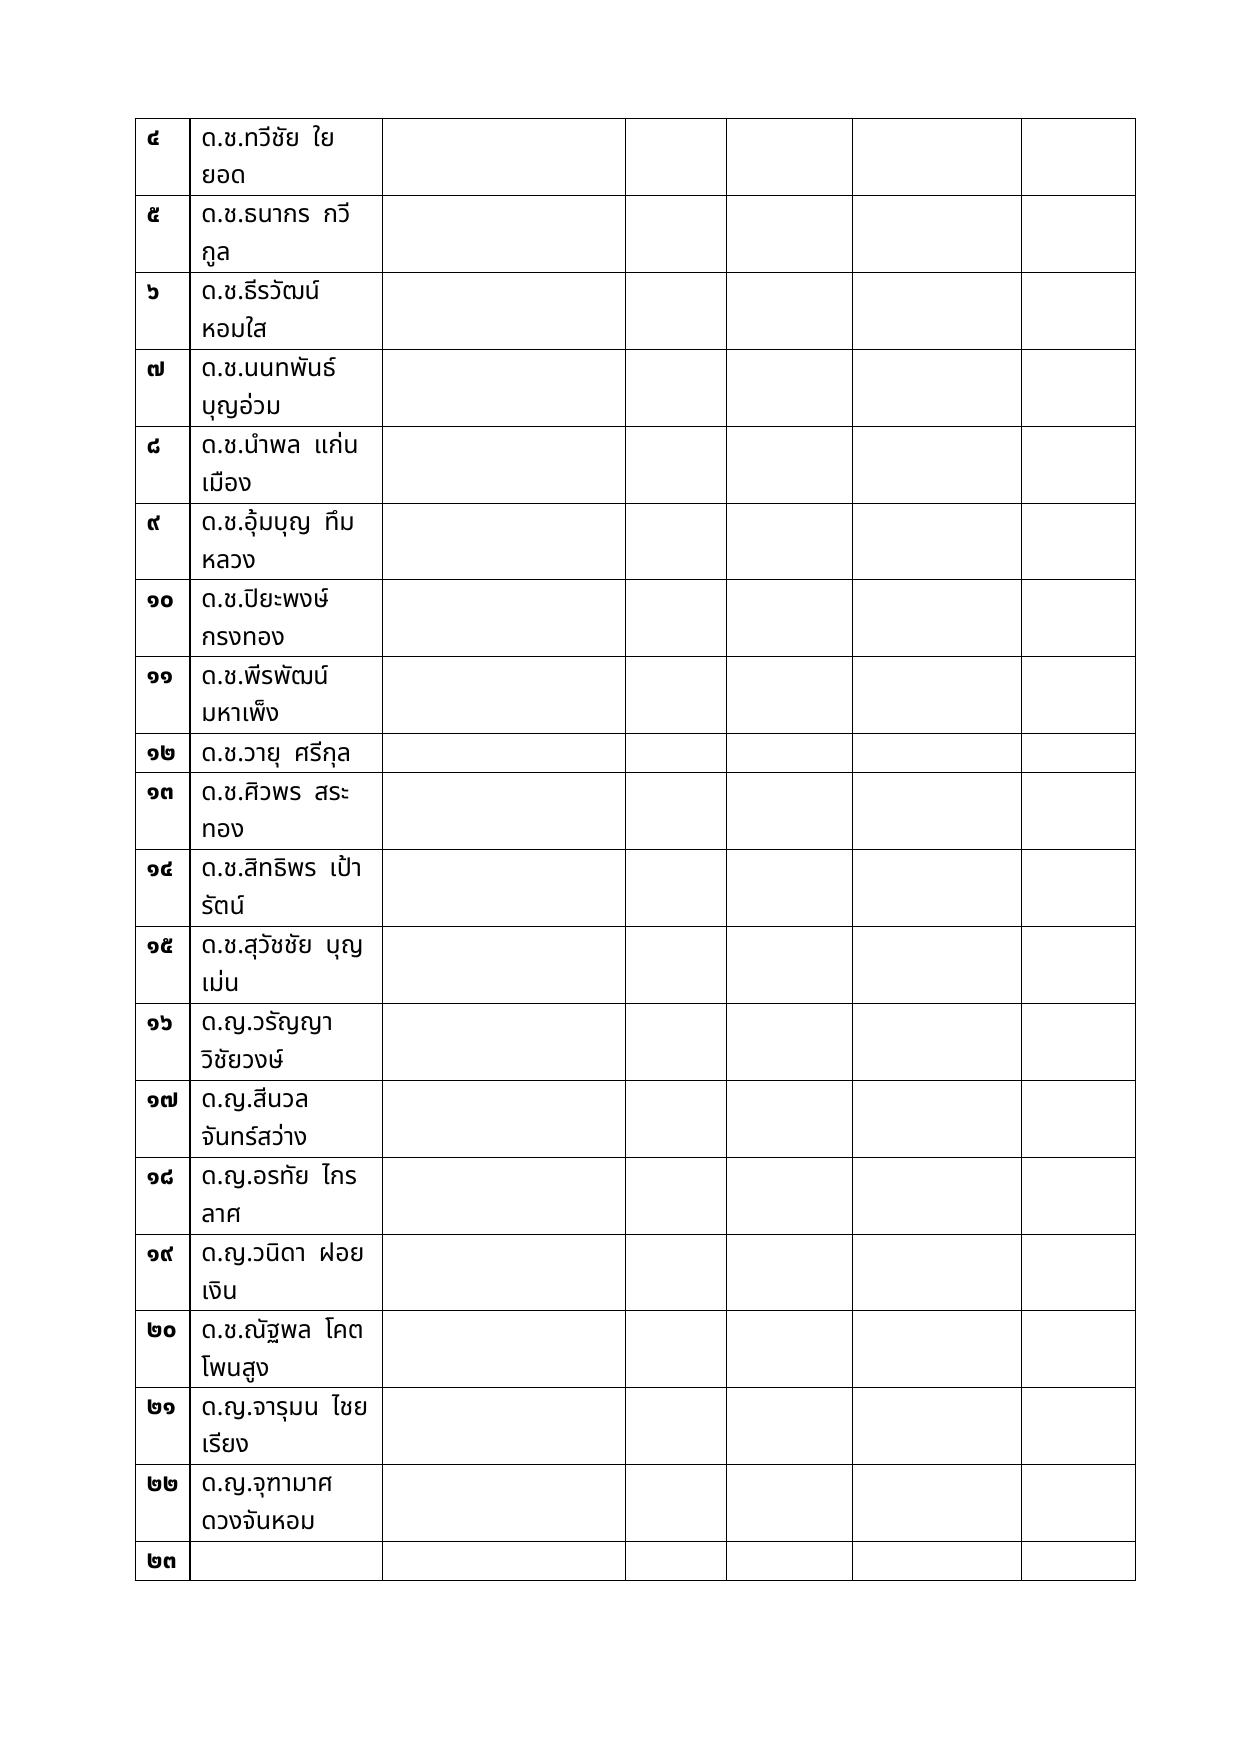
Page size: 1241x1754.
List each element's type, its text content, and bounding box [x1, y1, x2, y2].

table_cell [626, 773, 726, 849]
table_cell [727, 1542, 852, 1580]
table_cell [853, 580, 1021, 656]
table_cell ๑๙ [136, 1235, 189, 1310]
table_cell ด.ญ.วรัญญา วิชัยวงษ์ [191, 1004, 382, 1080]
table_cell [626, 1081, 726, 1157]
table_cell [727, 196, 852, 272]
table_cell ๒๓ [136, 1542, 189, 1580]
table_cell ด.ช.ปิยะพงษ์ กรงทอง [191, 580, 382, 656]
table_cell ๑๖ [136, 1004, 189, 1080]
table_cell [853, 504, 1021, 579]
table_cell ๖ [136, 273, 189, 349]
table_cell [1022, 119, 1135, 195]
table_cell ด.ญ.วนิดา ฝอยเงิน [191, 1235, 382, 1310]
table_cell ๑๒ [136, 734, 189, 772]
table_cell [626, 580, 726, 656]
table_cell ด.ช.ธนากร กวีกูล [191, 196, 382, 272]
table_cell [727, 1004, 852, 1080]
table_cell [727, 657, 852, 733]
table_cell [383, 1081, 625, 1157]
table_cell [727, 773, 852, 849]
table_cell ด.ญ.สีนวล จันทร์สว่าง [191, 1081, 382, 1157]
table_cell ด.ช.พีรพัฒน์ มหาเพ็ง [191, 657, 382, 733]
table_cell [1022, 1311, 1135, 1387]
table_cell [853, 1465, 1021, 1541]
table_cell ๘ [136, 427, 189, 502]
table_cell [727, 850, 852, 926]
table_cell [383, 1542, 625, 1580]
table_cell [1022, 427, 1135, 502]
table_cell [853, 427, 1021, 502]
table_cell ๑๐ [136, 580, 189, 656]
table_cell [727, 504, 852, 579]
table_cell [1022, 350, 1135, 426]
table_cell [853, 273, 1021, 349]
table_cell [1022, 734, 1135, 772]
table_cell [383, 1235, 625, 1310]
table_cell ๒๒ [136, 1465, 189, 1541]
table_cell [1022, 1158, 1135, 1233]
table_cell [1022, 196, 1135, 272]
table_cell [383, 734, 625, 772]
table_cell [626, 734, 726, 772]
table_cell [853, 734, 1021, 772]
table_cell [727, 734, 852, 772]
table_cell ด.ช.อุ้มบุญ ทึมหลวง [191, 504, 382, 579]
table_cell [626, 1542, 726, 1580]
table_cell [853, 1311, 1021, 1387]
table_cell ด.ช.ทวีชัย ใยยอด [191, 119, 382, 195]
table_cell [853, 1542, 1021, 1580]
table_cell [383, 1158, 625, 1233]
table_cell [727, 580, 852, 656]
table_cell ๗ [136, 350, 189, 426]
table_cell [383, 773, 625, 849]
table_cell [1022, 1004, 1135, 1080]
table_cell [1022, 580, 1135, 656]
table_cell [626, 1388, 726, 1464]
table_cell [626, 1311, 726, 1387]
table_cell [383, 927, 625, 1003]
table_cell [853, 119, 1021, 195]
table_cell [727, 427, 852, 502]
table_cell [727, 927, 852, 1003]
table_cell [1022, 504, 1135, 579]
table_cell [853, 657, 1021, 733]
table_cell ๑๘ [136, 1158, 189, 1233]
table_cell ด.ญ.อรทัย ไกรลาศ [191, 1158, 382, 1233]
table_cell [1022, 657, 1135, 733]
table_cell ๙ [136, 504, 189, 579]
table_cell [626, 1004, 726, 1080]
table_cell ด.ช.ธีรวัฒน์ หอมใส [191, 273, 382, 349]
table_cell [727, 1081, 852, 1157]
table_cell [853, 1081, 1021, 1157]
table_cell ๑๕ [136, 927, 189, 1003]
table_cell [383, 119, 625, 195]
table_cell [626, 1158, 726, 1233]
table_cell [626, 657, 726, 733]
table_cell [853, 1004, 1021, 1080]
table_cell [853, 1158, 1021, 1233]
table_cell [1022, 1465, 1135, 1541]
table_cell [1022, 1542, 1135, 1580]
table_cell ด.ญ.จุฑามาศ ดวงจันหอม [191, 1465, 382, 1541]
table_cell [853, 350, 1021, 426]
table_cell [626, 850, 726, 926]
table_cell [191, 1542, 382, 1580]
table_cell ๑๓ [136, 773, 189, 849]
table_cell [626, 504, 726, 579]
table_cell [727, 119, 852, 195]
table_cell [727, 1388, 852, 1464]
table_cell ด.ช.ศิวพร สระทอง [191, 773, 382, 849]
table_cell [383, 427, 625, 502]
table_cell ด.ช.ณัฐพล โคตโพนสูง [191, 1311, 382, 1387]
table_cell [853, 850, 1021, 926]
table_cell ๑๑ [136, 657, 189, 733]
table_cell [383, 850, 625, 926]
table_cell [383, 273, 625, 349]
table_cell [727, 1158, 852, 1233]
table_cell [383, 196, 625, 272]
table_cell ด.ช.นำพล แก่นเมือง [191, 427, 382, 502]
table_cell [1022, 1235, 1135, 1310]
table_cell [383, 657, 625, 733]
table_cell [853, 1388, 1021, 1464]
table_cell [626, 350, 726, 426]
table_cell [727, 1465, 852, 1541]
table_cell [383, 580, 625, 656]
table_cell [383, 1388, 625, 1464]
table_cell [383, 1311, 625, 1387]
table_cell [626, 119, 726, 195]
table_cell [383, 1465, 625, 1541]
table_cell ๒๑ [136, 1388, 189, 1464]
table_cell [383, 1004, 625, 1080]
table_cell [727, 350, 852, 426]
table_cell [626, 196, 726, 272]
table_cell [383, 350, 625, 426]
table_cell [853, 1235, 1021, 1310]
table_cell ด.ช.วายุ ศรีกุล [191, 734, 382, 772]
table_cell [853, 773, 1021, 849]
table_cell ๑๗ [136, 1081, 189, 1157]
table_cell [727, 273, 852, 349]
table_cell [383, 504, 625, 579]
table_cell ๒๐ [136, 1311, 189, 1387]
table_cell [853, 196, 1021, 272]
table_cell ด.ช.นนทพันธ์ บุญอ่วม [191, 350, 382, 426]
table_cell [626, 1235, 726, 1310]
table_cell ด.ช.สุวัชชัย บุญเม่น [191, 927, 382, 1003]
table_cell [727, 1311, 852, 1387]
table_cell [727, 1235, 852, 1310]
table_cell [853, 927, 1021, 1003]
table_cell ๑๔ [136, 850, 189, 926]
table_cell ๔ [136, 119, 189, 195]
table_cell [1022, 927, 1135, 1003]
table_cell [626, 1465, 726, 1541]
table_cell [1022, 1388, 1135, 1464]
table_cell [1022, 1081, 1135, 1157]
table_cell [1022, 850, 1135, 926]
table_cell ด.ช.สิทธิพร เป้ารัตน์ [191, 850, 382, 926]
table_cell ด.ญ.จารุมน ไชยเรียง [191, 1388, 382, 1464]
table_cell [626, 273, 726, 349]
table_cell [626, 427, 726, 502]
table_cell [626, 927, 726, 1003]
table_cell ๕ [136, 196, 189, 272]
table_cell [1022, 773, 1135, 849]
table_cell [1022, 273, 1135, 349]
